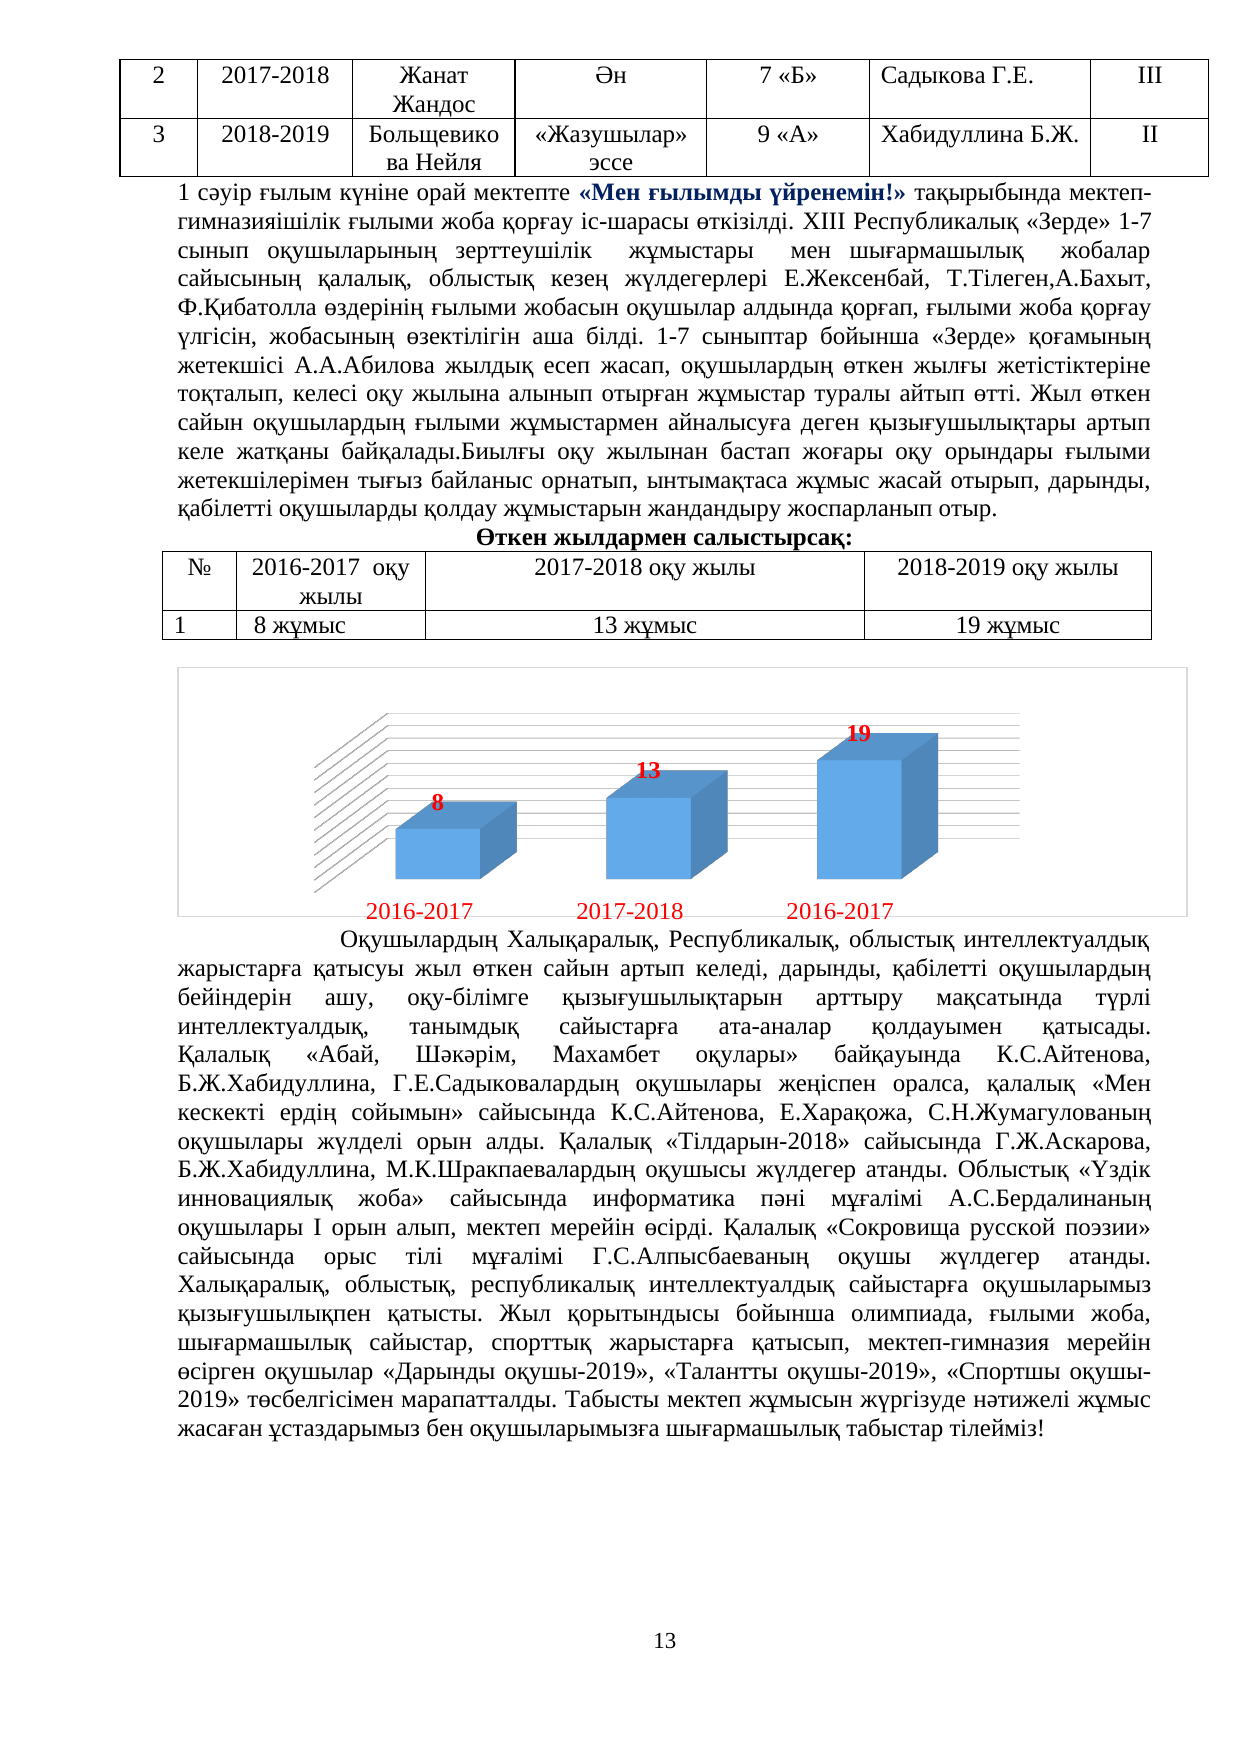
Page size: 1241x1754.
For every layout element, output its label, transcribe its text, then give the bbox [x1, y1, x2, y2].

table_cell Садыкова Г.Е. [870, 60, 1090, 118]
table_header 2017-2018 оқу жылы [426, 552, 864, 609]
table_cell Жанат Жандос [353, 60, 514, 118]
text Өткен жылдармен салыстырсақ: [177, 522, 1152, 551]
table_cell Больщевикова Нейля [353, 119, 514, 176]
table_header 2018-2019 оқу жылы [865, 552, 1151, 609]
table_cell 2 [121, 60, 197, 118]
table_cell ІІІ [1091, 60, 1208, 118]
table_cell 13 жұмыс [426, 611, 864, 639]
table_cell ІІ [1091, 119, 1208, 176]
table_cell Ән [516, 60, 706, 118]
table_cell 3 [121, 119, 197, 176]
table_header 2016-2017 оқу жылы [237, 552, 425, 609]
text Оқушылардың Халықаралық, Республикалық, облыстық интеллектуалдық жарыстарға қатысуы жыл өткен сайын артып келеді, дарынды, қабілетті оқушылардың бейіндерін ашу, оқу-білімге қызығушылықтарын арттыру мақсатында түрлі интеллектуалдық, танымдық сайыстарға ата-аналар қолдауымен қатысады. Қалалық «Абай, Шәкәрім, Махамбет оқулары» байқауында К.С.Айтенова, Б.Ж.Хабидуллина, Г.Е.Садыковалардың оқушылары жеңіспен оралса, қалалық «Мен кескекті ердің сойымын» сайысында К.С.Айтенова, Е.Харақожа, С.Н.Жумагулованың оқушылары жүлделі орын алды. Қалалық «Тілдарын-2018» сайысында Г.Ж.Аскарова, Б.Ж.Хабидуллина, М.К.Шракпаевалардың оқушысы жүлдегер атанды. Облыстық «Үздік инновациялық жоба» сайысында информатика пәні мұғалімі А.С.Бердалинаның оқушылары I орын алып, мектеп мерейін өсірді. Қалалық «Сокровища русской поэзии» сайысында орыс тілі мұғалімі Г.С.Алпысбаеваның оқушы жүлдегер атанды. Халықаралық, облыстық, республикалық интеллектуалдық сайыстарға оқушыларымыз қызығушылықпен қатысты. Жыл қорытындысы бойынша олимпиада, ғылыми жоба, шығармашылық сайыстар, спорттық жарыстарға қатысып, мектеп-гимназия мерейін өсірген оқушылар «Дарынды оқушы-2019», «Талантты оқушы-2019», «Спортшы оқушы-2019» төсбелгісімен марапатталды. Табысты мектеп жұмысын жүргізуде нәтижелі жұмыс жасаған ұстаздарымыз бен оқушыларымызға шығармашылық табыстар тілейміз! [177, 924, 1152, 1442]
table_cell 2018-2019 [198, 119, 352, 176]
table_cell 2017-2018 [198, 60, 352, 118]
text 1 сәуір ғылым күніне орай мектепте «Мен ғылымды үйренемін!» тақырыбында мектеп-гимназияішілік ғылыми жоба қорғау іс-шарасы өткізілді. XIII Республикалық «Зерде» 1-7 сынып оқушыларының зерттеушілік жұмыстары мен шығармашылық жобалар сайысының қалалық, облыстық кезең жүлдегерлері Е.Жексенбай, Т.Тілеген,А.Бахыт, Ф.Қибатолла өздерінің ғылыми жобасын оқушылар алдында қорғап, ғылыми жоба қорғау үлгісін, жобасының өзектілігін аша білді. 1-7 сыныптар бойынша «Зерде» қоғамының жетекшісі А.А.Абилова жылдық есеп жасап, оқушылардың өткен жылғы жетістіктеріне тоқталып, келесі оқу жылына алынып отырған жұмыстар туралы айтып өтті. Жыл өткен сайын оқушылардың ғылыми жұмыстармен айналысуға деген қызығушылықтары артып келе жатқаны байқалады.Биылғы оқу жылынан бастап жоғары оқу орындары ғылыми жетекшілерімен тығыз байланыс орнатып, ынтымақтаса жұмыс жасай отырып, дарынды, қабілетті оқушыларды қолдау жұмыстарын жандандыру жоспарланып отыр. [177, 177, 1152, 522]
table_cell 19 жұмыс [865, 611, 1151, 639]
table_cell 8 жұмыс [237, 611, 425, 639]
table_cell «Жазушылар» эссе [516, 119, 706, 176]
table_cell Хабидуллина Б.Ж. [870, 119, 1090, 176]
table_header № [163, 552, 236, 609]
table_cell 1 [163, 611, 236, 639]
table_cell 9 «А» [707, 119, 869, 176]
table_cell 7 «Б» [707, 60, 869, 118]
